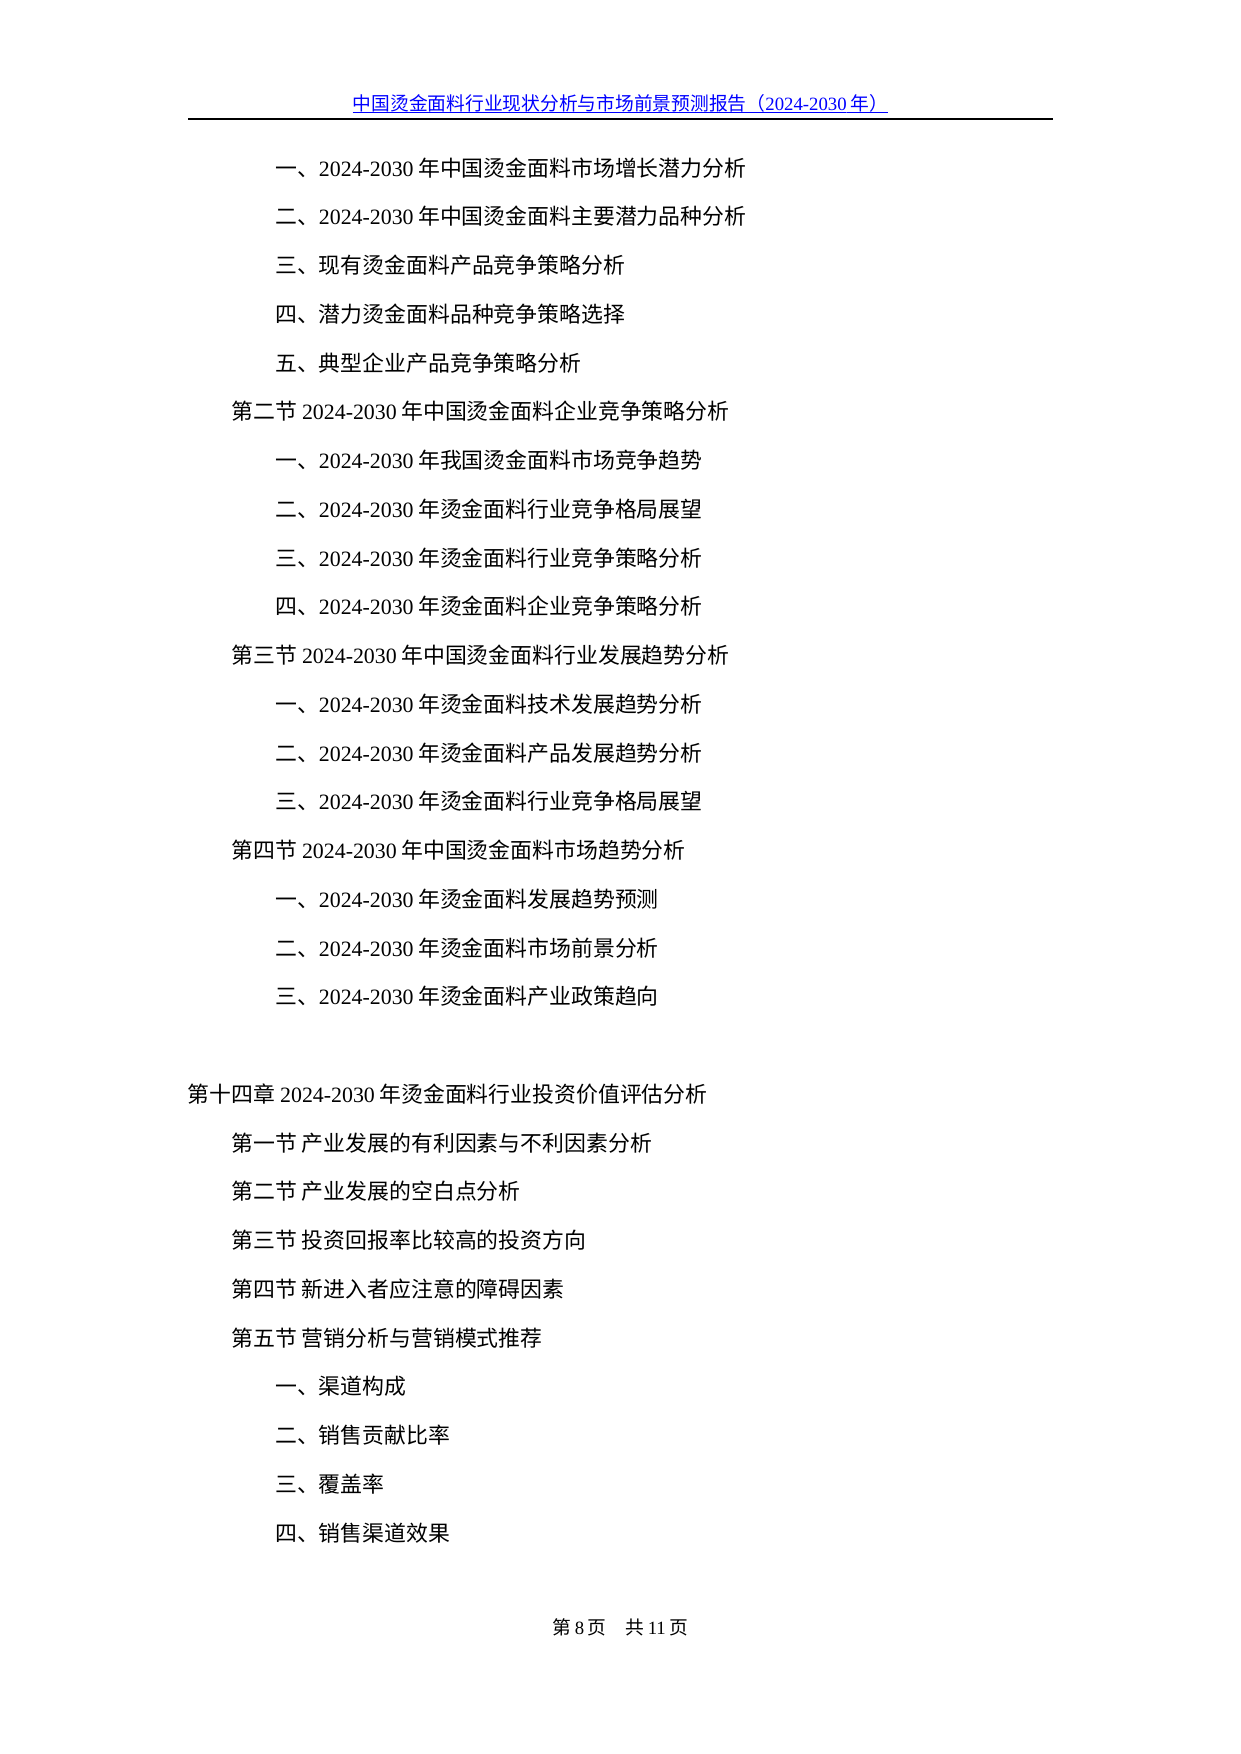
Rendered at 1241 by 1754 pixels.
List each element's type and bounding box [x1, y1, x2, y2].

text [187, 150, 1053, 1548]
